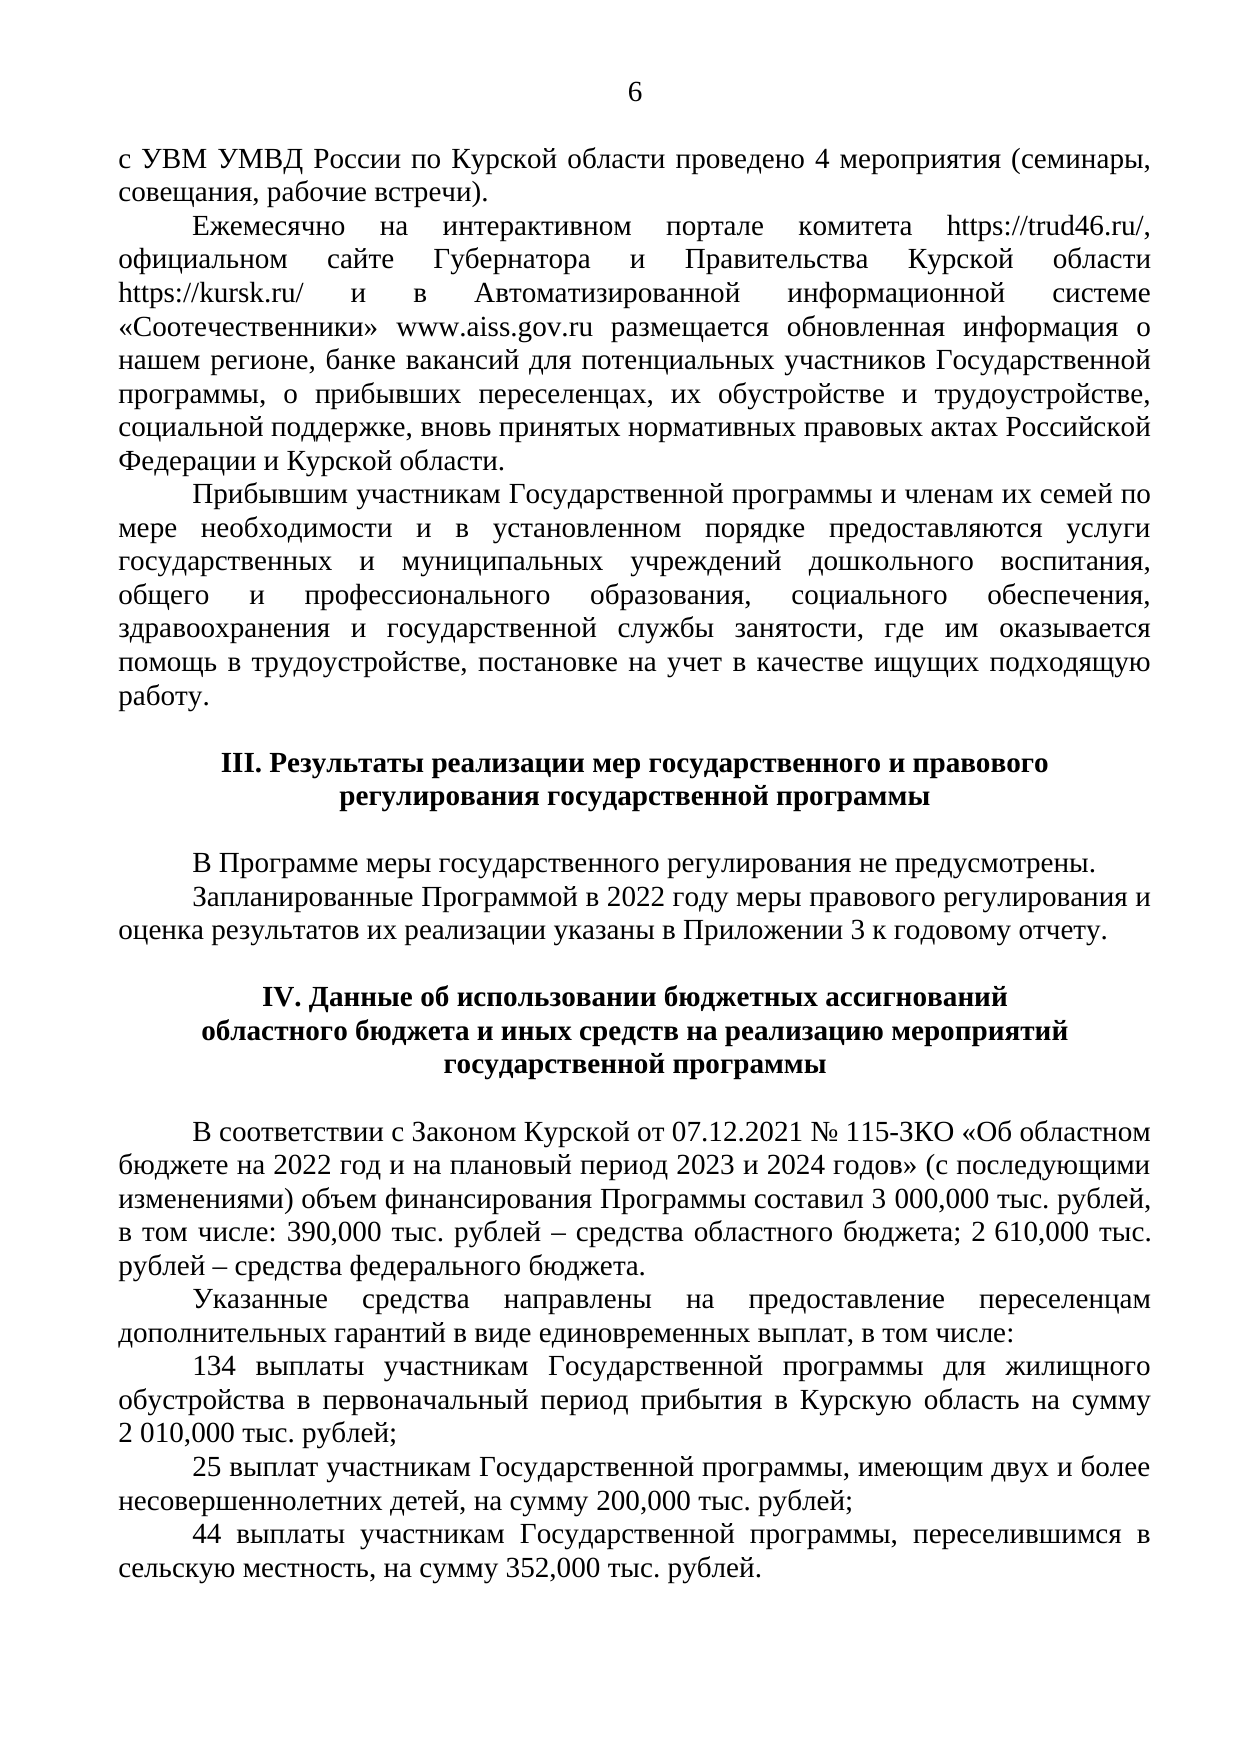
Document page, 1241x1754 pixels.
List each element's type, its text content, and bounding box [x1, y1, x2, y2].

text Указанные средства направлены на предоставление переселенцам дополнительных гарантий в виде единовременных выплат, в том числе: [118, 1281, 1152, 1348]
text В соответствии с Законом Курской от 07.12.2021 № 115-ЗКО «Об областном бюджете на 2022 год и на плановый период 2023 и 2024 годов» (с последующими изменениями) объем финансирования Программы составил 3 000,000 тыс. рублей, в том числе: 390,000 тыс. рублей – средства областного бюджета; 2 610,000 тыс. рублей – средства федерального бюджета. [118, 1114, 1152, 1281]
text Запланированные Программой в 2022 году меры правового регулирования и оценка результатов их реализации указаны в Приложении 3 к годовому отчету. [118, 879, 1152, 946]
text Ежемесячно на интерактивном портале комитета https://trud46.ru/, официальном сайте Губернатора и Правительства Курской области https://kursk.ru/ и в Автоматизированной информационной системе «Соотечественники» www.aiss.gov.ru размещается обновленная информация о нашем регионе, банке вакансий для потенциальных участников Государственной программы, о прибывших переселенцах, их обустройстве и трудоустройстве, социальной поддержке, вновь принятых нормативных правовых актах Российской Федерации и Курской области. [118, 208, 1152, 476]
text 134 выплаты участникам Государственной программы для жилищного обустройства в первоначальный период прибытия в Курскую область на сумму 2 010,000 тыс. рублей; [118, 1348, 1152, 1449]
text В Программе меры государственного регулирования не предусмотрены. [118, 845, 1152, 879]
text IV. Данные об использовании бюджетных ассигнований [118, 979, 1152, 1013]
text 44 выплаты участникам Государственной программы, переселившимся в сельскую местность, на сумму 352,000 тыс. рублей. [118, 1516, 1152, 1583]
text 25 выплат участникам Государственной программы, имеющим двух и более несовершеннолетних детей, на сумму 200,000 тыс. рублей; [118, 1449, 1152, 1516]
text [118, 141, 1152, 208]
text Прибывшим участникам Государственной программы и членам их семей по мере необходимости и в установленном порядке предоставляются услуги государственных и муниципальных учреждений дошкольного воспитания, общего и профессионального образования, социального обеспечения, здравоохранения и государственной службы занятости, где им оказывается помощь в трудоустройстве, постановке на учет в качестве ищущих подходящую работу. [118, 476, 1152, 711]
text III. Результаты реализации мер государственного и правового регулирования государственной программы [118, 745, 1152, 812]
text областного бюджета и иных средств на реализацию мероприятий государственной программы [118, 1013, 1152, 1080]
